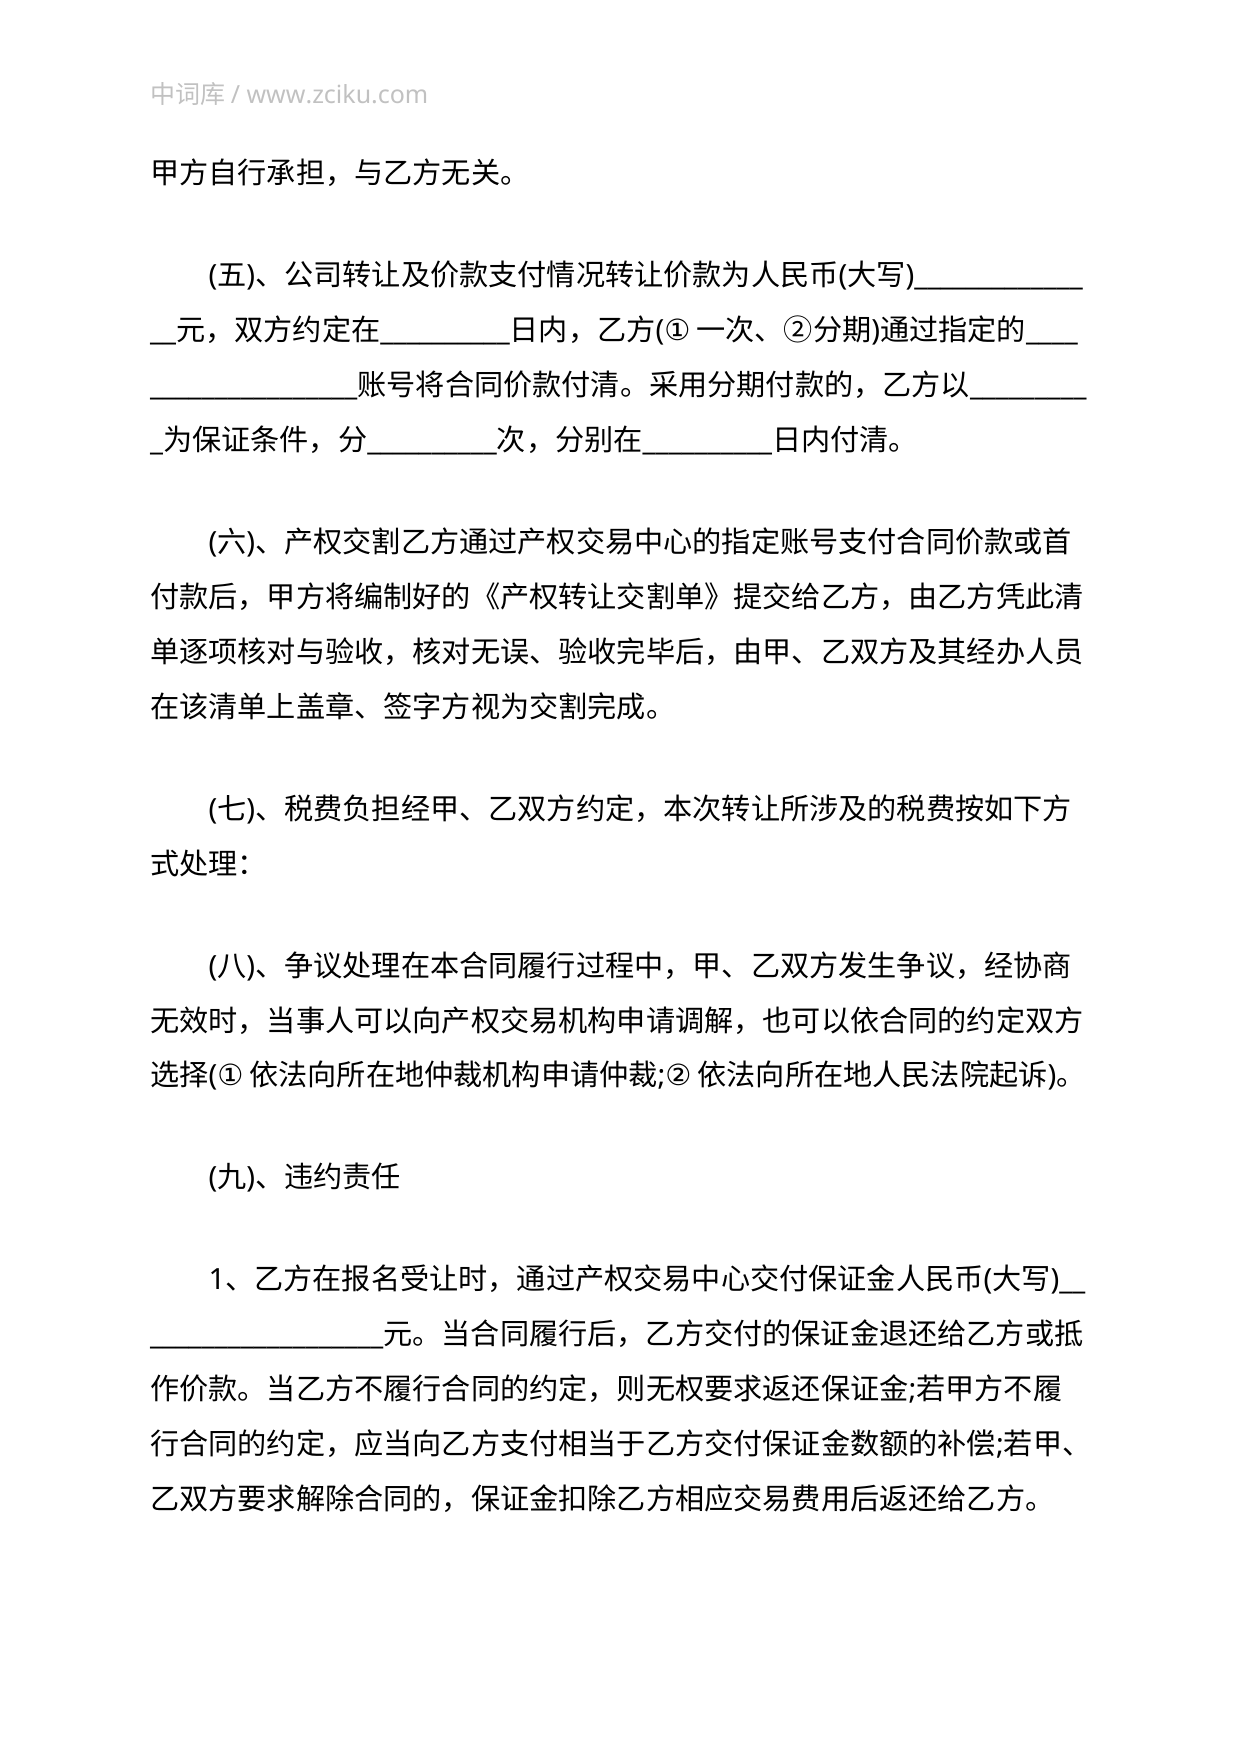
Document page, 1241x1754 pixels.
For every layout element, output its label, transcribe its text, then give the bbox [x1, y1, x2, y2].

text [150, 150, 1090, 192]
text (八)、争议处理在本合同履行过程中，甲、乙双方发生争议，经协商无效时，当事人可以向产权交易机构申请调解，也可以依合同的约定双方选择(①依法向所在地仲裁机构申请仲裁;②依法向所在地人民法院起诉)。 [150, 942, 1090, 1094]
text (六)、产权交割乙方通过产权交易中心的指定账号支付合同价款或首付款后，甲方将编制好的《产权转让交割单》提交给乙方，由乙方凭此清单逐项核对与验收，核对无误、验收完毕后，由甲、乙双方及其经办人员在该清单上盖章、签字方视为交割完成。 [150, 519, 1090, 726]
text (五)、公司转让及价款支付情况转让价款为人民币(大写)_______________元，双方约定在__________日内，乙方(①一次、②分期)通过指定的____________________账号将合同价款付清。采用分期付款的，乙方以__________为保证条件，分__________次，分别在__________日内付清。 [150, 252, 1090, 459]
text (七)、税费负担经甲、乙双方约定，本次转让所涉及的税费按如下方式处理： [150, 785, 1090, 883]
text (九)、违约责任 [150, 1154, 1090, 1196]
text 1、乙方在报名受让时，通过产权交易中心交付保证金人民币(大写)____________________元。当合同履行后，乙方交付的保证金退还给乙方或抵作价款。当乙方不履行合同的约定，则无权要求返还保证金;若甲方不履行合同的约定，应当向乙方支付相当于乙方交付保证金数额的补偿;若甲、乙双方要求解除合同的，保证金扣除乙方相应交易费用后返还给乙方。 [150, 1256, 1090, 1518]
